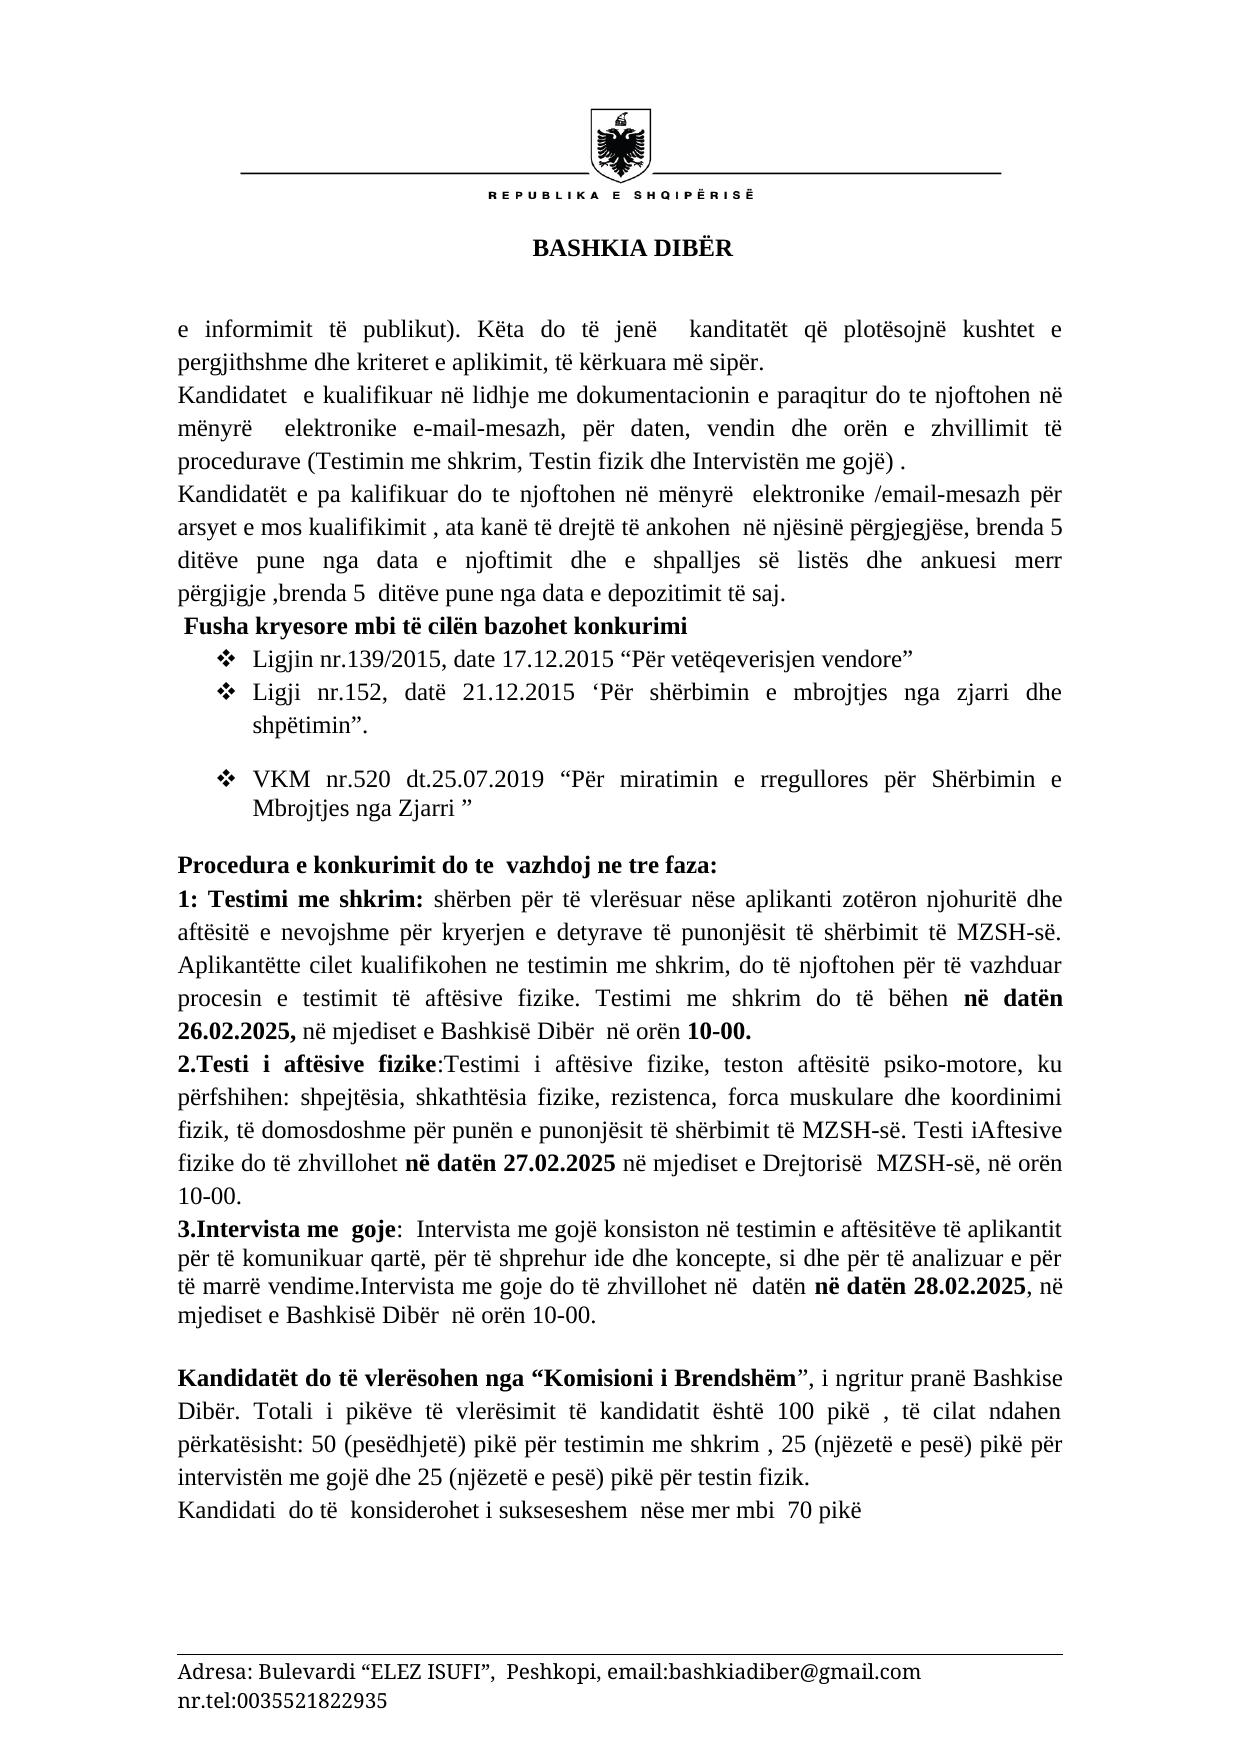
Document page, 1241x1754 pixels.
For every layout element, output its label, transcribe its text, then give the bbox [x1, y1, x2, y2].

list VKM nr.520 dt.25.07.2019 “Për miratimin e rregullores për Shërbimin e Mbrojtjes nga Zjarri ” [215, 764, 1063, 822]
text Kandidatët do të vlerësohen nga “Komisioni i Brendshëm”, i ngritur pranë Bashkise Dibër. Totali i pikëve të vlerësimit të kandidatit është 100 pikë , të cilat ndahen përkatësisht: 50 (pesëdhjetë) pikë për testimin me shkrim , 25 (njëzetë e pesë) pikë për intervistën me gojë dhe 25 (njëzetë e pesë) pikë për testin fizik. [177, 1363, 1063, 1491]
picture [177, 75, 1064, 204]
text Kandidatët e pa kalifikuar do te njoftohen në mënyrë elektronike /email-mesazh për arsyet e mos kualifikimit , ata kanë të drejtë të ankohen në njësinë përgjegjëse, brenda 5 ditëve pune nga data e njoftimit dhe e shpalljes së listës dhe ankuesi merr përgjigje ,brenda 5 ditëve pune nga data e depozitimit të saj. [177, 479, 1063, 607]
text Kandidati do të konsiderohet i sukseseshem nëse mer mbi 70 pikë [177, 1495, 1063, 1524]
text Procedura e konkurimit do te vazhdoj ne tre faza: [177, 851, 1063, 879]
list Ligji nr.152, datë 21.12.2015 ‘Për shërbimin e mbrojtjes nga zjarri dhe shpëtimin”. [215, 677, 1063, 739]
text 1: Testimi me shkrim: shërben për të vlerësuar nëse aplikanti zotëron njohuritë dhe aftësitë e nevojshme për kryerjen e detyrave të punonjësit të shërbimit të MZSH-së. Aplikantëtte cilet kualifikohen ne testimin me shkrim, do të njoftohen për të vazhduar procesin e testimit të aftësive fizike. Testimi me shkrim do të bëhen në datën 26.02.2025, në mjediset e Bashkisë Dibër në orën 10-00. [177, 884, 1063, 1044]
list Ligjin nr.139/2015, date 17.12.2015 “Për vetëqeverisjen vendore” [215, 644, 1063, 673]
text Kandidatet e kualifikuar në lidhje me dokumentacionin e paraqitur do te njoftohen në mënyrë elektronike e-mail-mesazh, për daten, vendin dhe orën e zhvillimit të procedurave (Testimin me shkrim, Testin fizik dhe Intervistën me gojë) . [177, 380, 1063, 475]
text Fusha kryesore mbi të cilën bazohet konkurimi [177, 611, 1063, 640]
text 3.Intervista me goje: Intervista me gojë konsiston në testimin e aftësitëve të aplikantit për të komunikuar qartë, për të shprehur ide dhe koncepte, si dhe për të analizuar e për të marrë vendime.Intervista me goje do të zhvillohet në datën në datën 28.02.2025, në mjediset e Bashkisë Dibër në orën 10-00. [177, 1214, 1063, 1329]
text 2.Testi i aftësive fizike:Testimi i aftësive fizike, teston aftësitë psiko-motore, ku përfshihen: shpejtësia, shkathtësia fizike, rezistenca, forca muskulare dhe koordinimi fizik, të domosdoshme për punën e punonjësit të shërbimit të MZSH-së. Testi iAftesive fizike do të zhvillohet në datën 27.02.2025 në mjediset e Drejtorisë MZSH-së, në orën 10-00. [177, 1049, 1063, 1209]
